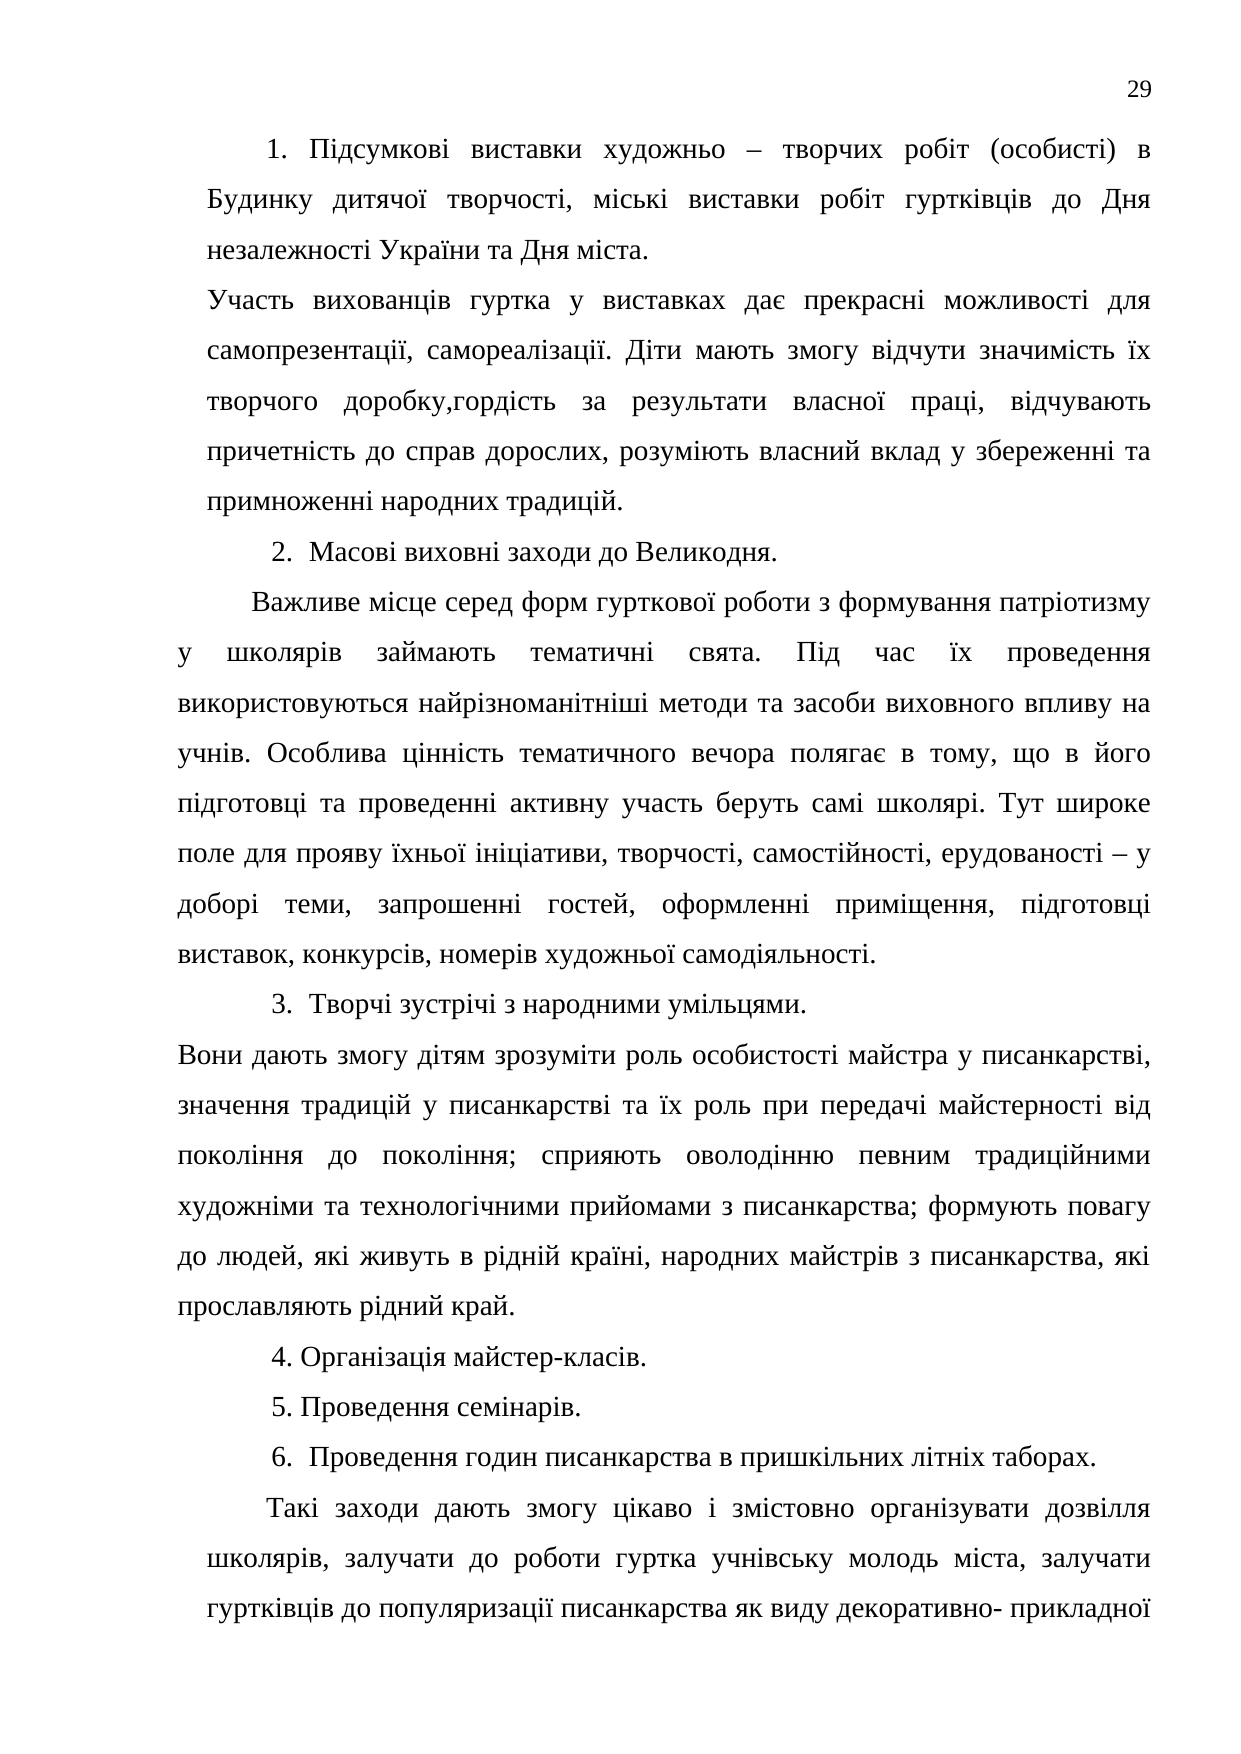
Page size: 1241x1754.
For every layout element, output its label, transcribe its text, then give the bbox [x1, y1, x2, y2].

text Участь вихованців гуртка у виставках дає прекрасні можливості для самопрезентації, самореалізації. Діти мають змогу відчути значимість їх творчого доробку,гордість за результати власної праці, відчувають причетність до справ дорослих, розуміють власний вклад у збереженні та примноженні народних традицій. [207, 282, 1152, 517]
text 5. Проведення семінарів. [271, 1389, 1152, 1423]
list Проведення годин писанкарства в пришкільних літніх таборах. [271, 1439, 1152, 1473]
text Вони дають змогу дітям зрозуміти роль особистості майстра у писанкарстві, значення традицій у писанкарстві та їх роль при передачі майстерності від покоління до покоління; сприяють оволодінню певним традиційними художніми та технологічними прийомами з писанкарства; формують повагу до людей, які живуть в рідній країні, народних майстрів з писанкарства, які прославляють рідний край. [177, 1037, 1152, 1322]
text Важливе місце серед форм гурткової роботи з формування патріотизму у школярів займають тематичні свята. Під час їх проведення використовуються найрізноманітніші методи та засоби виховного впливу на учнів. Особлива цінність тематичного вечора полягає в тому, що в його підготовці та проведенні активну участь беруть самі школярі. Тут широке поле для прояву їхньої ініціативи, творчості, самостійності, ерудованості – у доборі теми, запрошенні гостей, оформленні приміщення, підготовці виставок, конкурсів, номерів художньої самодіяльності. [177, 584, 1152, 970]
list Масові виховні заходи до Великодня. [271, 534, 1152, 567]
text 1. Підсумкові виставки художньо – творчих робіт (особисті) в Будинку дитячої творчості, міські виставки робіт гуртківців до Дня незалежності України та Дня міста. [207, 131, 1152, 265]
text 4. Організація майстер-класів. [271, 1339, 1152, 1372]
list Творчі зустрічі з народними умільцями. [271, 987, 1152, 1020]
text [207, 1490, 1152, 1624]
